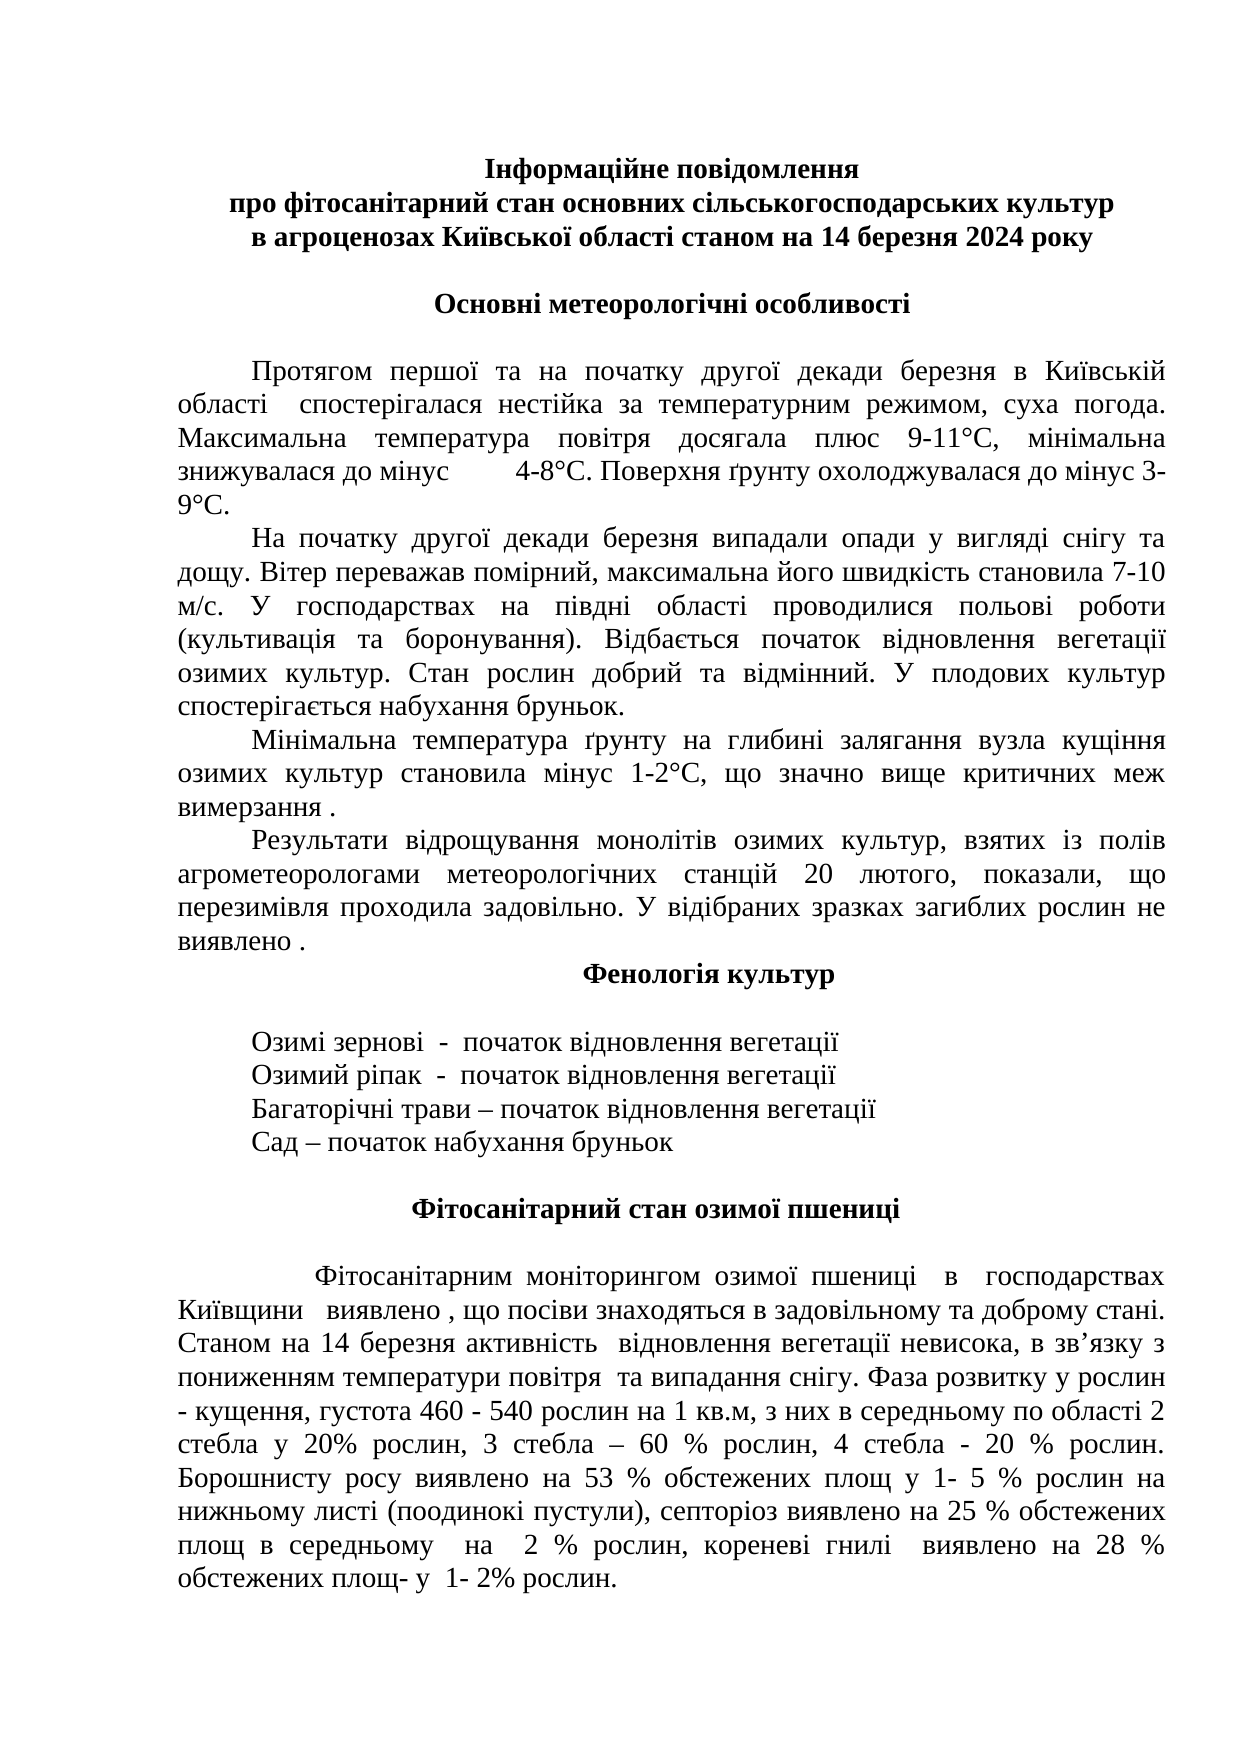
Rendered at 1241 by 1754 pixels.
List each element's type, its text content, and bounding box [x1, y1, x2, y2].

text Сад – початок набухання бруньок [177, 1124, 1167, 1158]
text Озимі зернові - початок відновлення вегетації [177, 1024, 1167, 1057]
text в агроценозах Київської області станом на 14 березня 2024 року [177, 219, 1167, 252]
text Фітосанітарним моніторингом озимої пшениці в господарствах Київщини виявлено , що посіви знаходяться в задовільному та доброму стані. Станом на 14 березня активність відновлення вегетації невисока, в зв’язку з пониженням температури повітря та випадання снігу. Фаза розвитку у рослин - кущення, густота 460 - 540 рослин на 1 кв.м, з них в середньому по області 2 стебла у 20% рослин, 3 стебла – 60 % рослин, 4 стебла - 20 % рослин. Борошнисту росу виявлено на 53 % обстежених площ у 1- 5 % рослин на нижньому листі (поодинокі пустули), септоріоз виявлено на 25 % обстежених площ в середньому на 2 % рослин, кореневі гнилі виявлено на 28 % обстежених площ- у 1- 2% рослин. [177, 1258, 1167, 1594]
text Основні метеорологічні особливості [177, 286, 1167, 319]
text про фітосанітарний стан основних сільськогосподарських культур [177, 185, 1167, 219]
text Результати відрощування монолітів озимих культур, взятих із полів агрометеорологами метеорологічних станцій 20 лютого, показали, що перезимівля проходила задовільно. У відібраних зразках загиблих рослин не виявлено . [177, 822, 1167, 957]
text Озимий ріпак - початок відновлення вегетації [177, 1057, 1167, 1091]
text На початку другої декади березня випадали опади у вигляді снігу та дощу. Вітер переважав помірний, максимальна його швидкість становила 7-10 м/с. У господарствах на півдні області проводилися польові роботи (культивація та боронування). Відбається початок відновлення вегетації озимих культур. Стан рослин добрий та відмінний. У плодових культур спостерігається набухання бруньок. [177, 521, 1167, 722]
text Фітосанітарний стан озимої пшениці [177, 1191, 1167, 1225]
text Протягом першої та на початку другої декади березня в Київській області спостерігалася нестійка за температурним режимом, суха погода. Максимальна температура повітря досягала плюс 9-11°С, мінімальна знижувалася до мінус 4-8°С. Поверхня ґрунту охолоджувалася до мінус 3-9°С. [177, 353, 1167, 521]
text Багаторічні трави – початок відновлення вегетації [177, 1091, 1167, 1124]
text Фенологія культур [177, 957, 1167, 990]
text Інформаційне повідомлення [177, 152, 1167, 185]
text Мінімальна температура ґрунту на глибині залягання вузла кущіння озимих культур становила мінус 1-2°С, що значно вище критичних меж вимерзання . [177, 722, 1167, 822]
